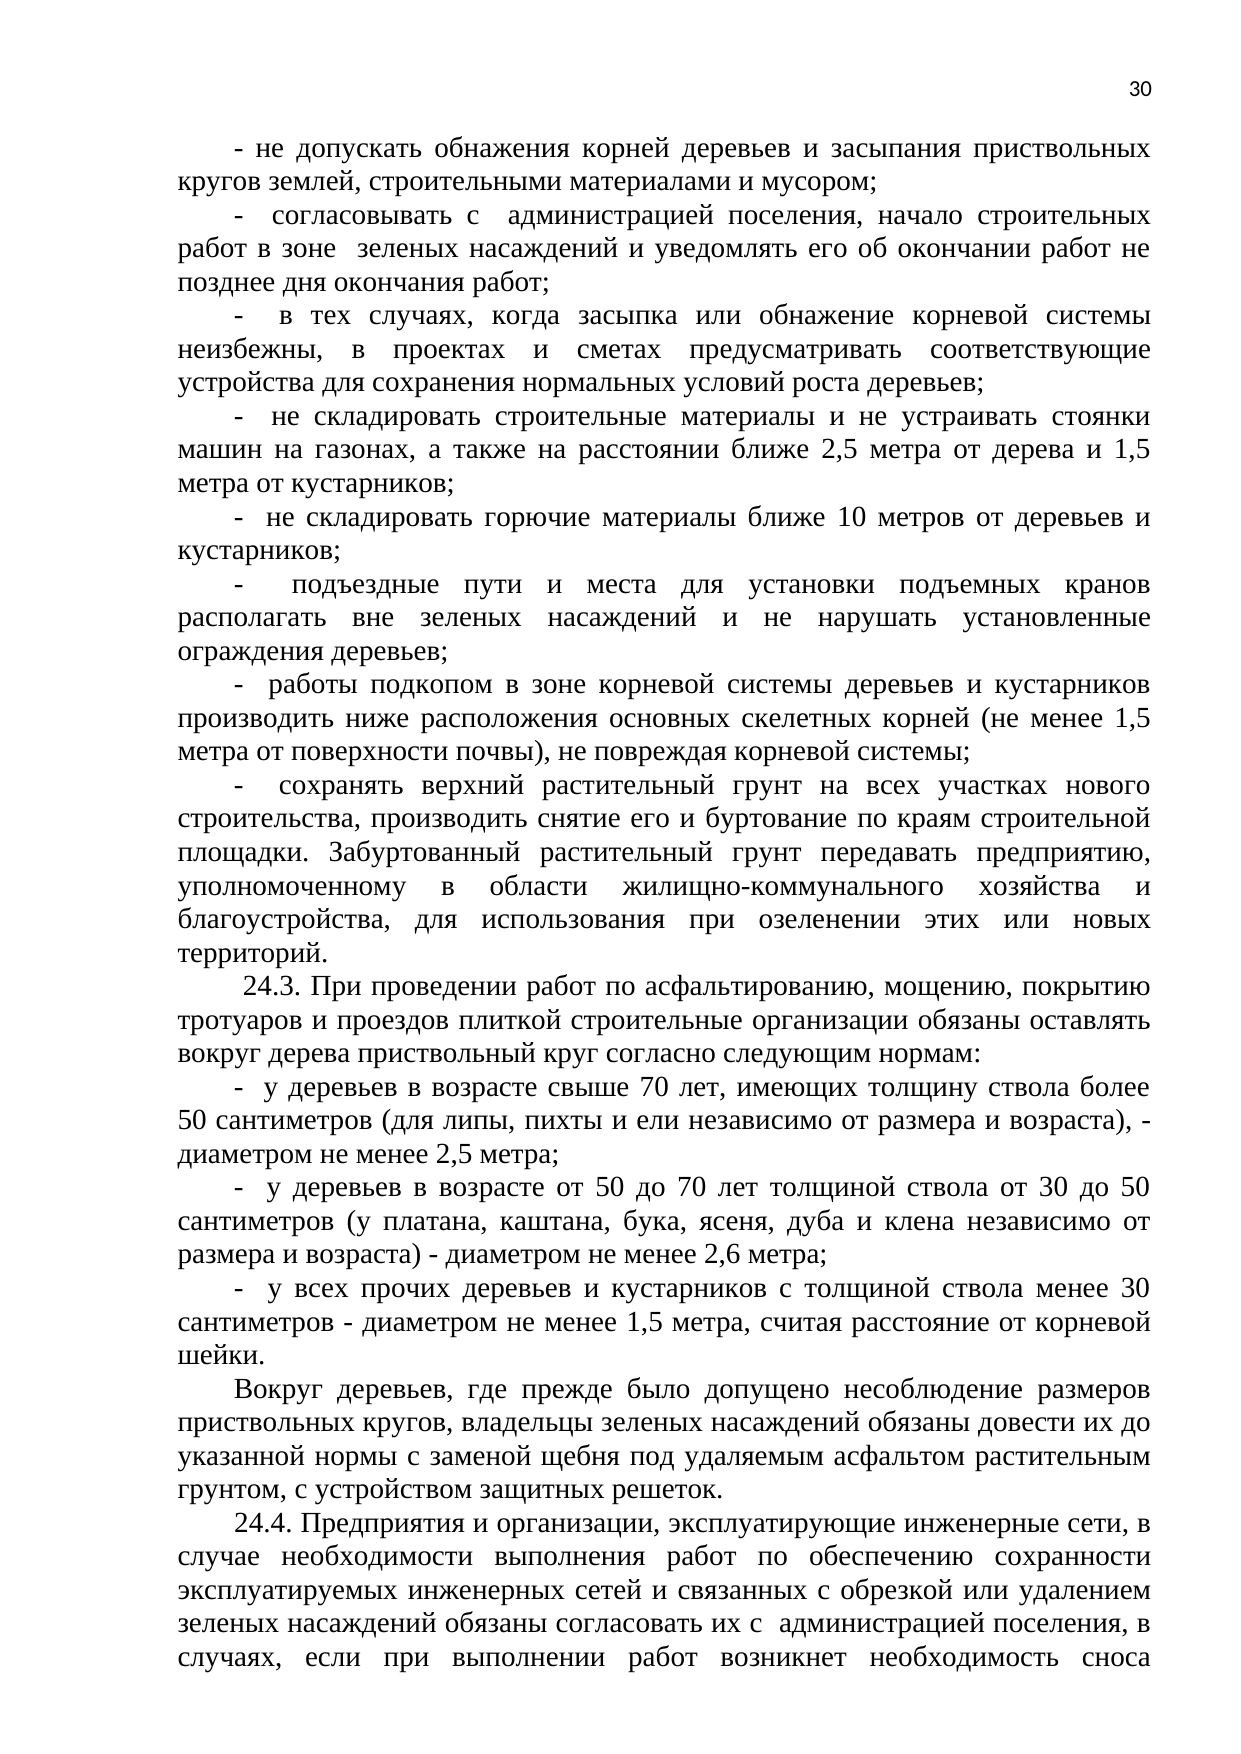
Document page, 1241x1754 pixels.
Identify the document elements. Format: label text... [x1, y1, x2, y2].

text - у деревьев в возрасте свыше 70 лет, имеющих толщину ствола более 50 сантиметров (для липы, пихты и ели независимо от размера и возраста), - диаметром не менее 2,5 метра; [177, 1069, 1152, 1169]
text - работы подкопом в зоне корневой системы деревьев и кустарников производить ниже расположения основных скелетных корней (не менее 1,5 метра от поверхности почвы), не повреждая корневой системы; [177, 666, 1152, 767]
text - в тех случаях, когда засыпка или обнажение корневой системы неизбежны, в проектах и сметах предусматривать соответствующие устройства для сохранения нормальных условий роста деревьев; [177, 297, 1152, 398]
text 24.3. При проведении работ по асфальтированию, мощению, покрытию тротуаров и проездов плиткой строительные организации обязаны оставлять вокруг дерева приствольный круг согласно следующим нормам: [177, 968, 1152, 1069]
text - согласовывать с администрацией поселения, начало строительных работ в зоне зеленых насаждений и уведомлять его об окончании работ не позднее дня окончания работ; [177, 197, 1152, 297]
text - у всех прочих деревьев и кустарников с толщиной ствола менее 30 сантиметров - диаметром не менее 1,5 метра, считая расстояние от корневой шейки. [177, 1270, 1152, 1371]
text - не складировать строительные материалы и не устраивать стоянки машин на газонах, а также на расстоянии ближе 2,5 метра от дерева и 1,5 метра от кустарников; [177, 398, 1152, 499]
text - не складировать горючие материалы ближе 10 метров от деревьев и кустарников; [177, 499, 1152, 566]
text - подъездные пути и места для установки подъемных кранов располагать вне зеленых насаждений и не нарушать установленные ограждения деревьев; [177, 566, 1152, 666]
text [177, 1505, 1152, 1673]
text - не допускать обнажения корней деревьев и засыпания приствольных кругов землей, строительными материалами и мусором; [177, 130, 1152, 197]
text - сохранять верхний растительный грунт на всех участках нового строительства, производить снятие его и буртование по краям строительной площадки. Забуртованный растительный грунт передавать предприятию, уполномоченному в области жилищно-коммунального хозяйства и благоустройства, для использования при озеленении этих или новых территорий. [177, 767, 1152, 968]
text Вокруг деревьев, где прежде было допущено несоблюдение размеров приствольных кругов, владельцы зеленых насаждений обязаны довести их до указанной нормы с заменой щебня под удаляемым асфальтом растительным грунтом, с устройством защитных решеток. [177, 1371, 1152, 1505]
text - у деревьев в возрасте от 50 до 70 лет толщиной ствола от 30 до 50 сантиметров (у платана, каштана, бука, ясеня, дуба и клена независимо от размера и возраста) - диаметром не менее 2,6 метра; [177, 1169, 1152, 1270]
